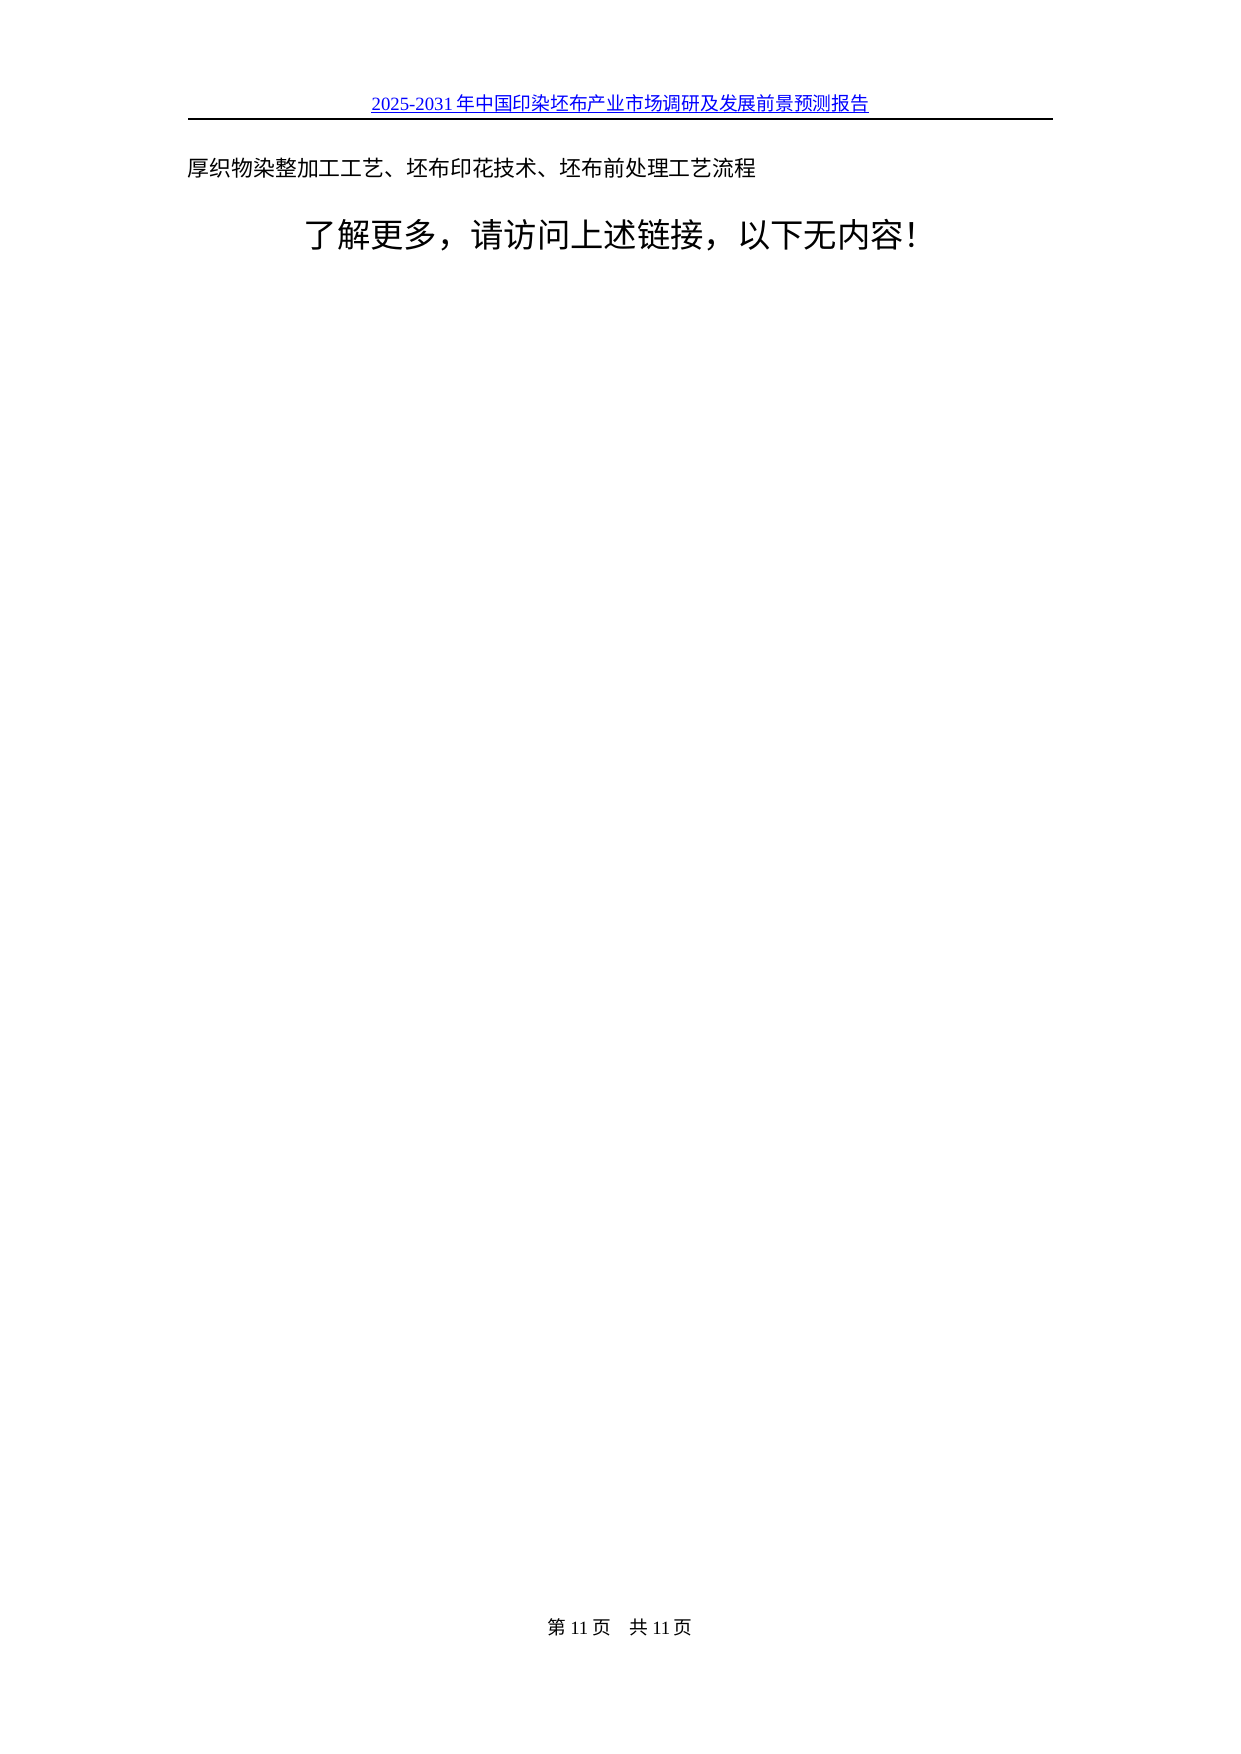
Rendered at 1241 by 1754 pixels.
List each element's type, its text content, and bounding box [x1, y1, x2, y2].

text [187, 150, 1053, 183]
title 了解更多，请访问上述链接，以下无内容！ [187, 200, 1053, 265]
